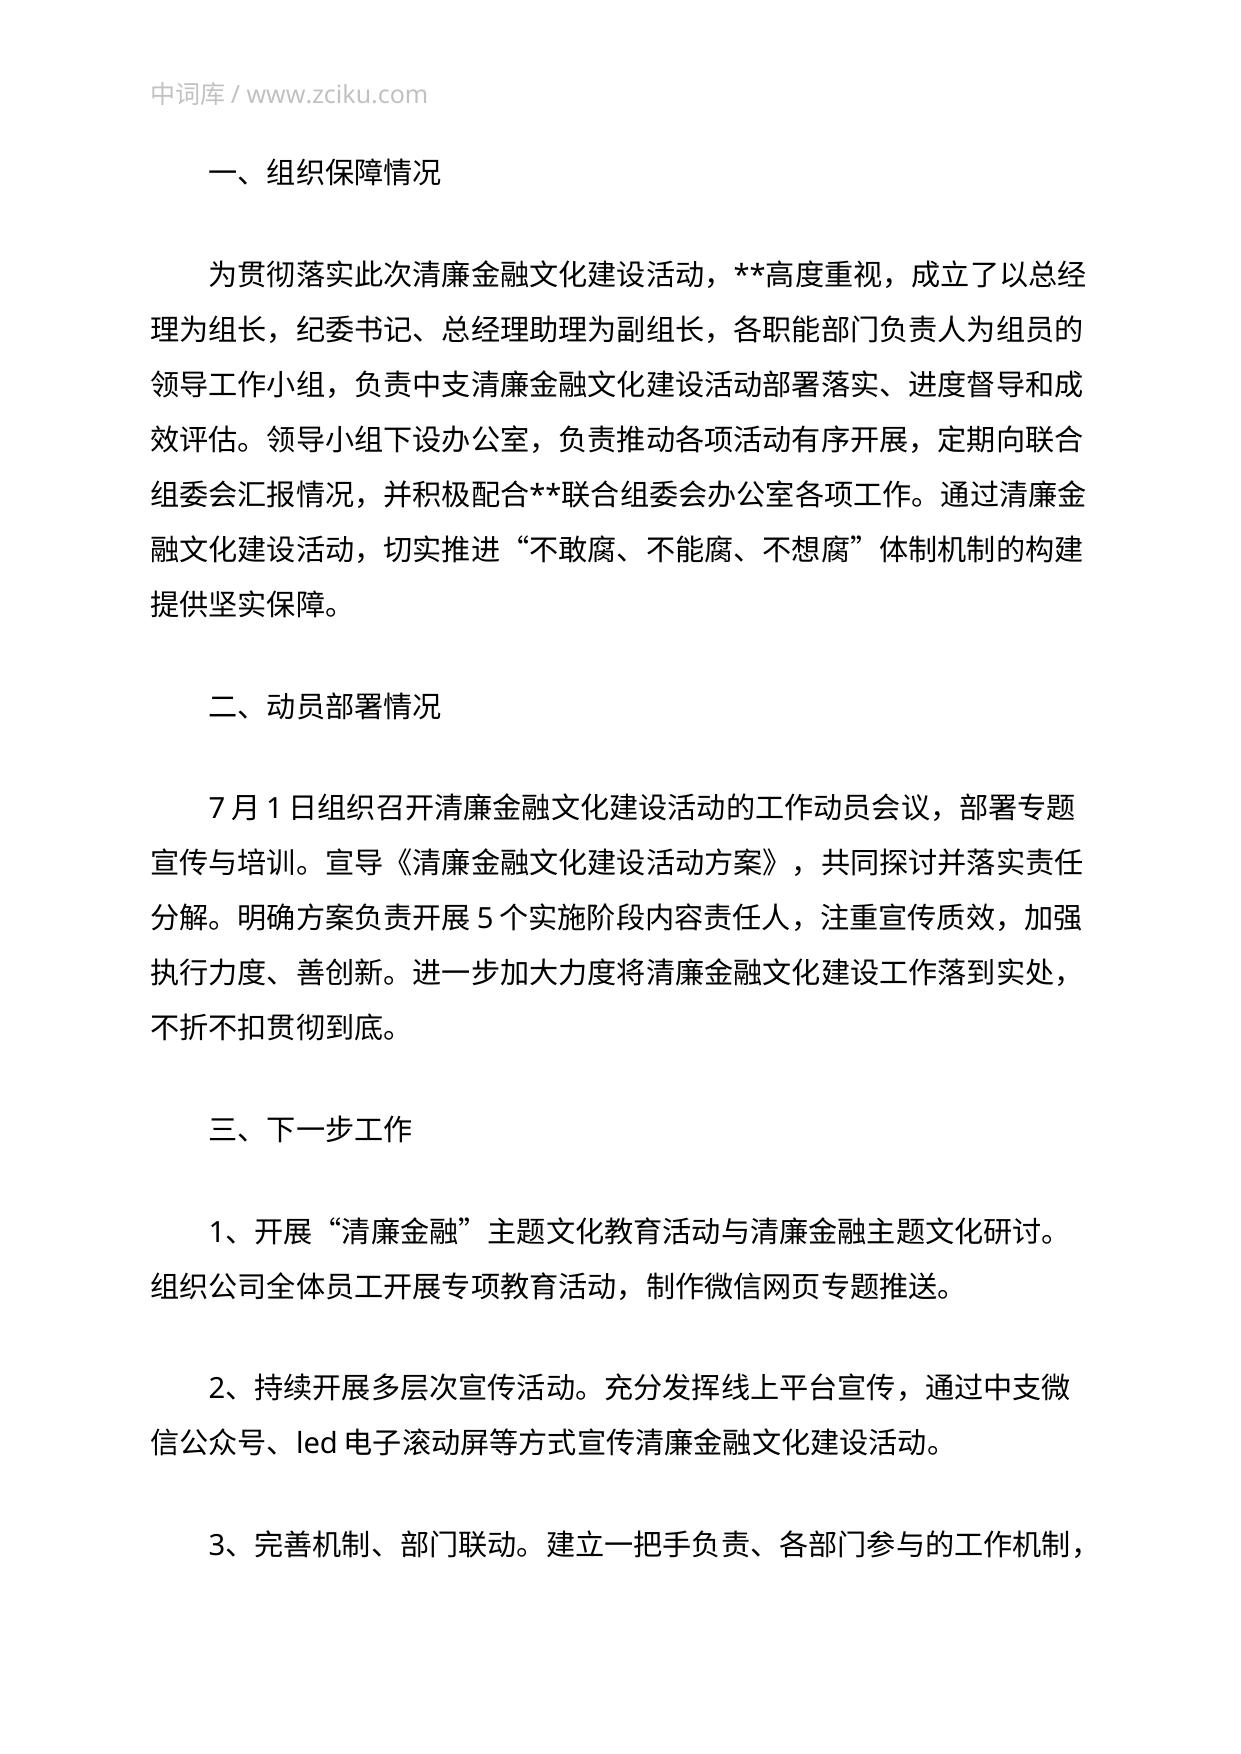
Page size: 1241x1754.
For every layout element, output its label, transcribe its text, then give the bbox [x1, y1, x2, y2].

text 一、组织保障情况 [150, 150, 1090, 192]
text 三、下一步工作 [150, 1106, 1090, 1149]
text 2、持续开展多层次宣传活动。充分发挥线上平台宣传，通过中支微信公众号、led电子滚动屏等方式宣传清廉金融文化建设活动。 [150, 1365, 1090, 1462]
text 为贯彻落实此次清廉金融文化建设活动，**高度重视，成立了以总经理为组长，纪委书记、总经理助理为副组长，各职能部门负责人为组员的领导工作小组，负责中支清廉金融文化建设活动部署落实、进度督导和成效评估。领导小组下设办公室，负责推动各项活动有序开展，定期向联合组委会汇报情况，并积极配合**联合组委会办公室各项工作。通过清廉金融文化建设活动，切实推进“不敢腐、不能腐、不想腐”体制机制的构建提供坚实保障。 [150, 252, 1090, 624]
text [150, 1522, 1090, 1564]
text 7月1日组织召开清廉金融文化建设活动的工作动员会议，部署专题宣传与培训。宣导《清廉金融文化建设活动方案》，共同探讨并落实责任分解。明确方案负责开展5个实施阶段内容责任人，注重宣传质效，加强执行力度、善创新。进一步加大力度将清廉金融文化建设工作落到实处，不折不扣贯彻到底。 [150, 785, 1090, 1047]
text 1、开展“清廉金融”主题文化教育活动与清廉金融主题文化研讨。组织公司全体员工开展专项教育活动，制作微信网页专题推送。 [150, 1208, 1090, 1306]
text 二、动员部署情况 [150, 683, 1090, 725]
